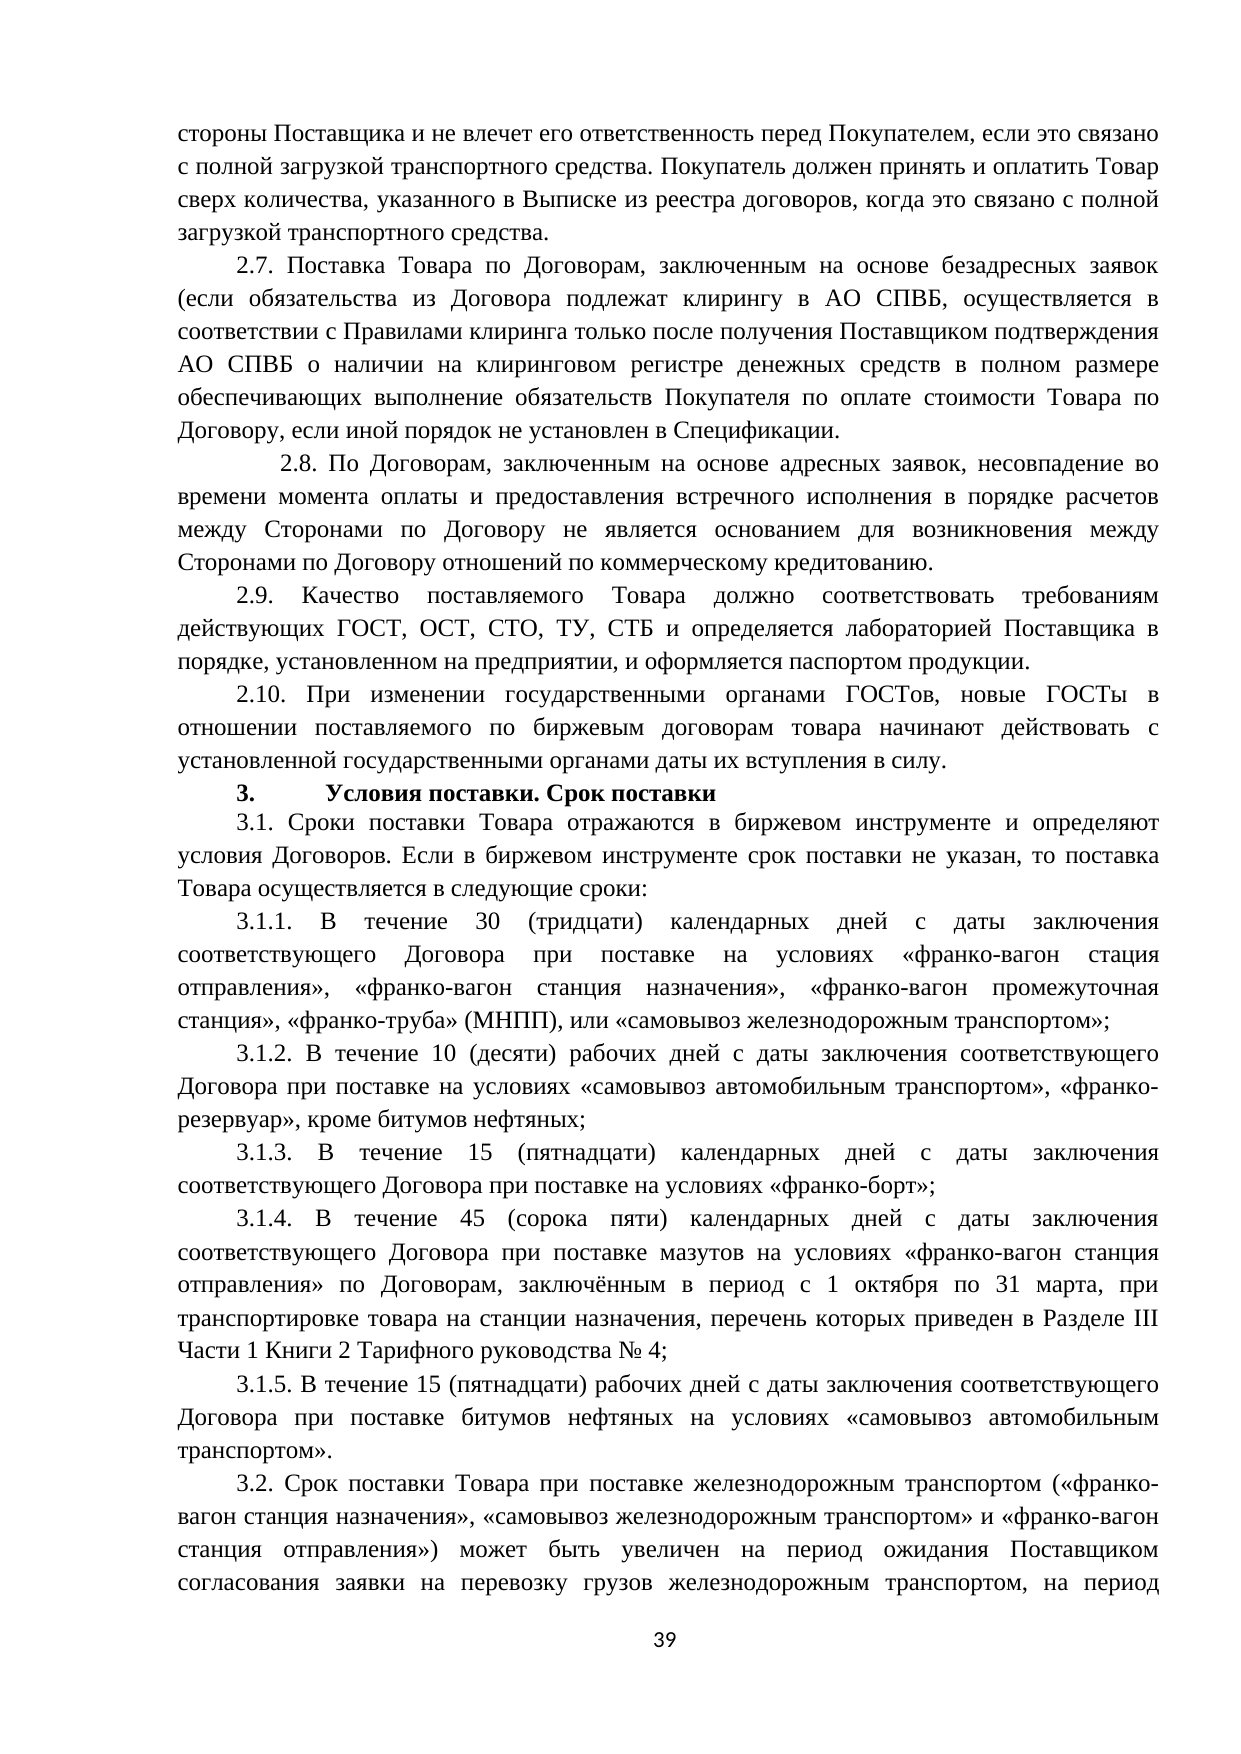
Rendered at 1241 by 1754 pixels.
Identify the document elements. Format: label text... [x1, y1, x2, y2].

text 3.1.1. В течение 30 (тридцати) календарных дней с даты заключения соответствующего Договора при поставке на условиях «франко-вагон стация отправления», «франко-вагон станция назначения», «франко-вагон промежуточная станция», «франко-труба» (МНПП), или «самовывоз железнодорожным транспортом»; [177, 906, 1160, 1034]
text 3.1.2. В течение 10 (десяти) рабочих дней с даты заключения соответствующего Договора при поставке на условиях «самовывоз автомобильным транспортом», «франко-резервуар», кроме битумов нефтяных; [177, 1038, 1160, 1133]
list Условия поставки. Срок поставки [177, 778, 1160, 807]
text 2.10. При изменении государственными органами ГОСТов, новые ГОСТы в отношении поставляемого по биржевым договорам товара начинают действовать с установленной государственными органами даты их вступления в силу. [177, 679, 1160, 774]
text 2.7. Поставка Товара по Договорам, заключенным на основе безадресных заявок (если обязательства из Договора подлежат клирингу в АО СПВБ, осуществляется в соответствии с Правилами клиринга только после получения Поставщиком подтверждения АО СПВБ о наличии на клиринговом регистре денежных средств в полном размере обеспечивающих выполнение обязательств Покупателя по оплате стоимости Товара по Договору, если иной порядок не установлен в Спецификации. [177, 250, 1160, 444]
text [177, 1468, 1160, 1596]
text 3.1.4. В течение 45 (сорока пяти) календарных дней с даты заключения соответствующего Договора при поставке мазутов на условиях «франко-вагон станция отправления» по Договорам, заключённым в период с 1 октября по 31 марта, при транспортировке товара на станции назначения, перечень которых приведен в Разделе III Части 1 Книги 2 Тарифного руководства № 4; [177, 1203, 1160, 1364]
text 3.1. Сроки поставки Товара отражаются в биржевом инструменте и определяют условия Договоров. Если в биржевом инструменте срок поставки не указан, то поставка Товара осуществляется в следующие сроки: [177, 807, 1160, 902]
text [177, 118, 1160, 246]
text 3.1.3. В течение 15 (пятнадцати) календарных дней с даты заключения соответствующего Договора при поставке на условиях «франко-борт»; [177, 1137, 1160, 1199]
text 2.8. По Договорам, заключенным на основе адресных заявок, несовпадение во времени момента оплаты и предоставления встречного исполнения в порядке расчетов между Сторонами по Договору не является основанием для возникновения между Сторонами по Договору отношений по коммерческому кредитованию. [177, 448, 1160, 576]
text 3.1.5. В течение 15 (пятнадцати) рабочих дней с даты заключения соответствующего Договора при поставке битумов нефтяных на условиях «самовывоз автомобильным транспортом». [177, 1369, 1160, 1463]
text 2.9. Качество поставляемого Товара должно соответствовать требованиям действующих ГОСТ, ОСТ, СТО, ТУ, СТБ и определяется лабораторией Поставщика в порядке, установленном на предприятии, и оформляется паспортом продукции. [177, 580, 1160, 675]
